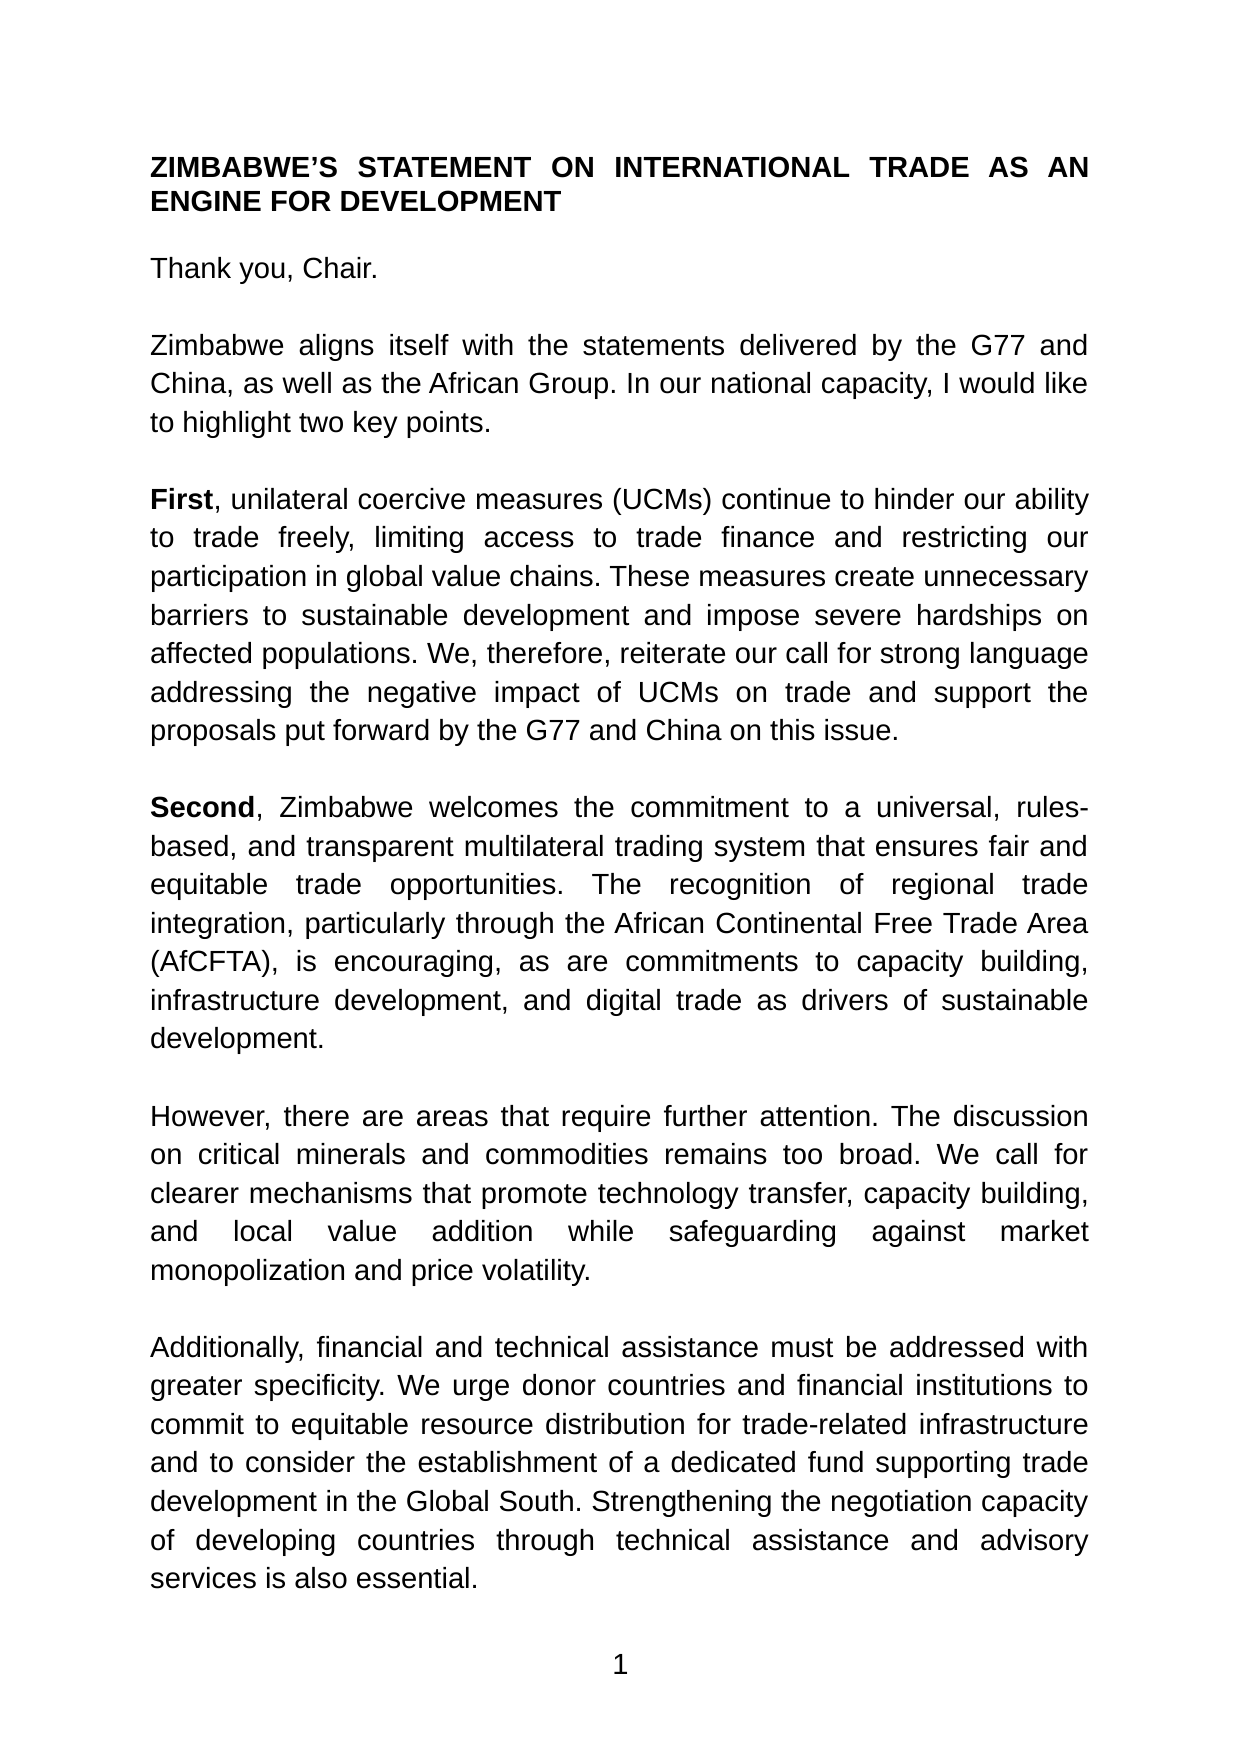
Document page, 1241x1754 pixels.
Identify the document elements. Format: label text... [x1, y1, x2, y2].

text Second, Zimbabwe welcomes the commitment to a universal, rules-based, and transparent multilateral trading system that ensures fair and equitable trade opportunities. The recognition of regional trade integration, particularly through the African Continental Free Trade Area (AfCFTA), is encouraging, as are commitments to capacity building, infrastructure development, and digital trade as drivers of sustainable development. [150, 790, 1090, 1055]
text Zimbabwe aligns itself with the statements delivered by the G77 and China, as well as the African Group. In our national capacity, I would like to highlight two key points. [150, 328, 1090, 438]
text ZIMBABWE’S STATEMENT ON INTERNATIONAL TRADE AS AN ENGINE FOR DEVELOPMENT [150, 150, 1090, 217]
text First, unilateral coercive measures (UCMs) continue to hinder our ability to trade freely, limiting access to trade finance and restricting our participation in global value chains. These measures create unnecessary barriers to sustainable development and impose severe hardships on affected populations. We, therefore, reiterate our call for strong language addressing the negative impact of UCMs on trade and support the proposals put forward by the G77 and China on this issue. [150, 482, 1090, 747]
text Additionally, financial and technical assistance must be addressed with greater specificity. We urge donor countries and financial institutions to commit to equitable resource distribution for trade-related infrastructure and to consider the establishment of a dedicated fund supporting trade development in the Global South. Strengthening the negotiation capacity of developing countries through technical assistance and advisory services is also essential. [150, 1330, 1090, 1594]
text However, there are areas that require further attention. The discussion on critical minerals and commodities remains too broad. We call for clearer mechanisms that promote technology transfer, capacity building, and local value addition while safeguarding against market monopolization and price volatility. [150, 1098, 1090, 1286]
text Thank you, Chair. [150, 251, 1090, 284]
